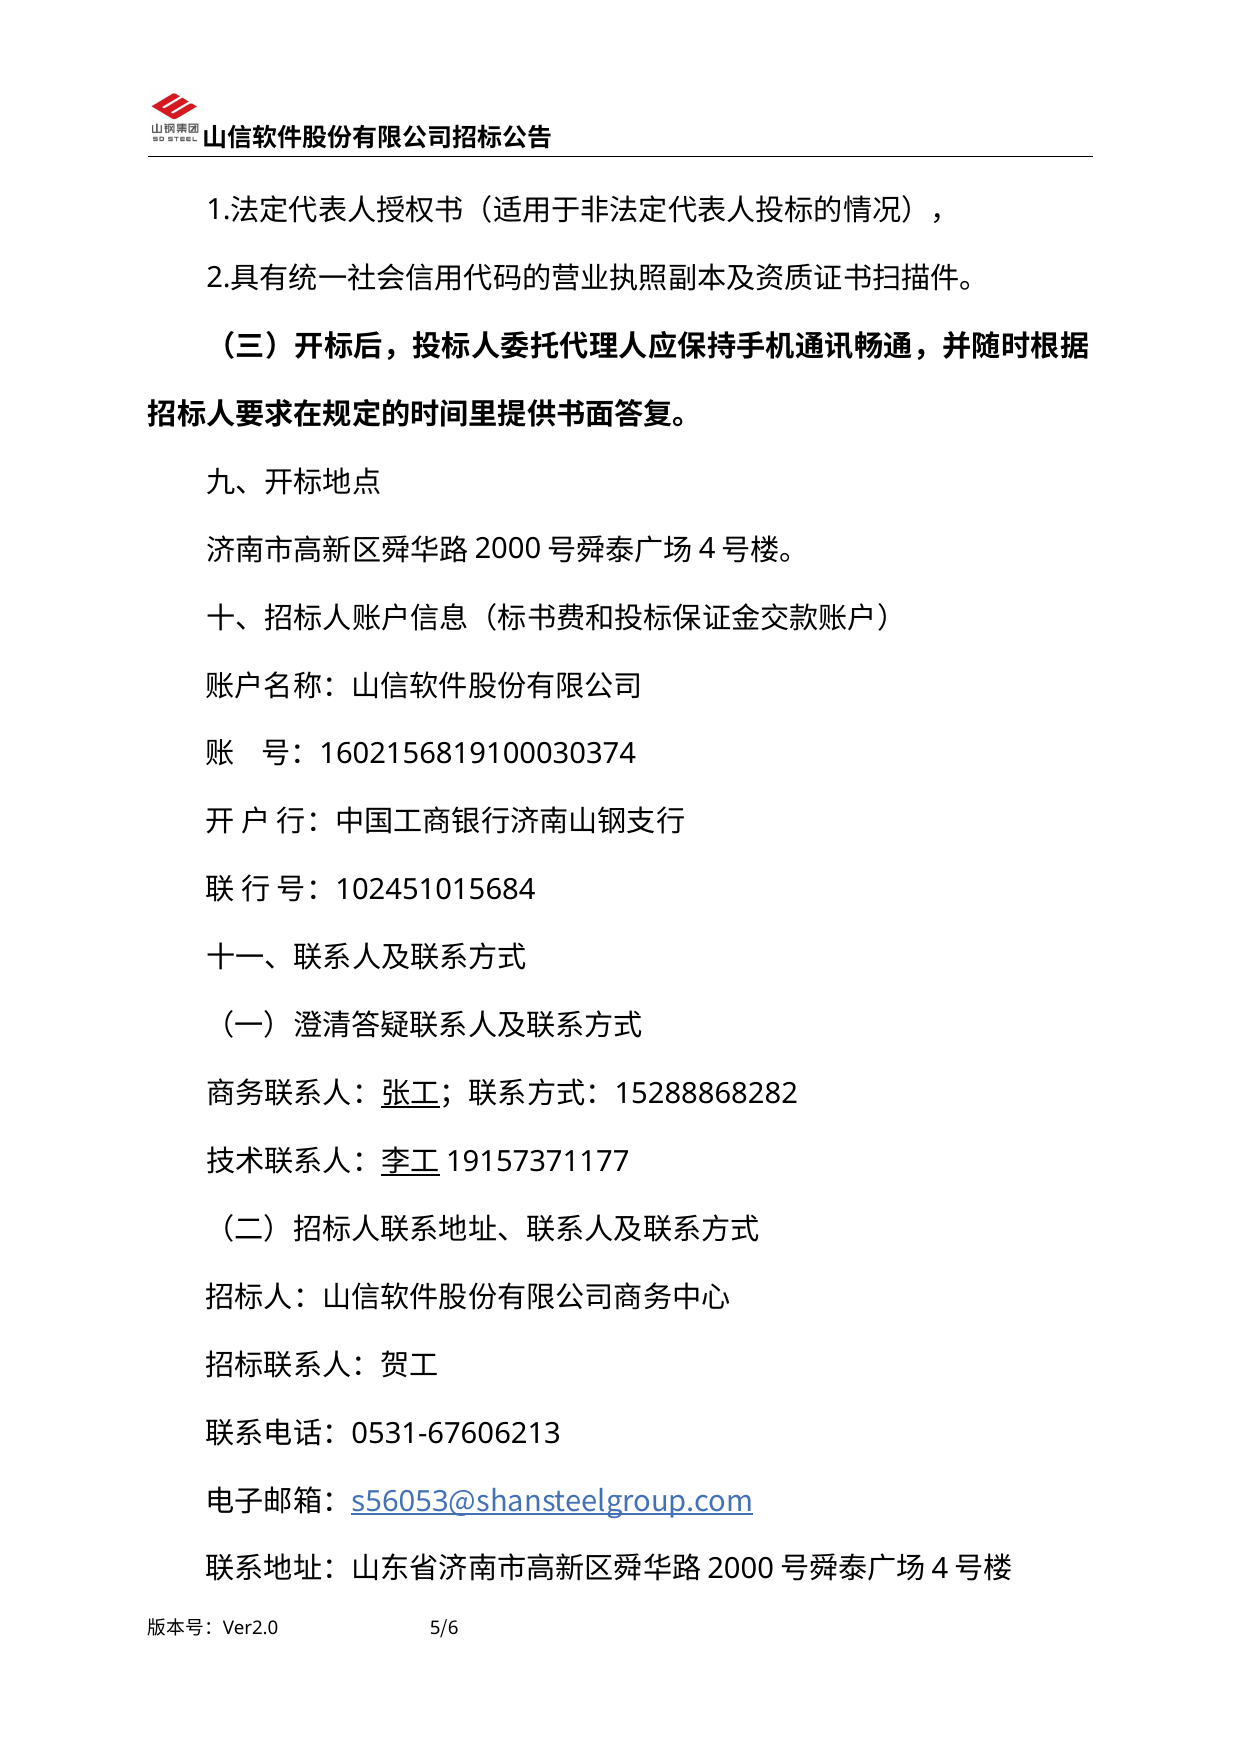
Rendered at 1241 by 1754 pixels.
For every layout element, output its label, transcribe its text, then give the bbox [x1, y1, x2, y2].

text （一）澄清答疑联系人及联系方式 [148, 989, 1093, 1057]
text 十一、联系人及联系方式 [148, 921, 1093, 989]
text （三）开标后，投标人委托代理人应保持手机通讯畅通，并随时根据招标人要求在规定的时间里提供书面答复。 [148, 310, 1093, 446]
text 账 号：1602156819100030374 [148, 717, 1093, 785]
text 十、招标人账户信息（标书费和投标保证金交款账户） [148, 581, 1093, 649]
text 2.具有统一社会信用代码的营业执照副本及资质证书扫描件。 [148, 242, 1093, 310]
text 电子邮箱：s56053@shansteelgroup.com [148, 1464, 1093, 1532]
text 联系电话：0531-67606213 [148, 1396, 1093, 1464]
text （二）招标人联系地址、联系人及联系方式 [148, 1193, 1093, 1261]
text 商务联系人：张工；联系方式：15288868282 [148, 1057, 1093, 1125]
text 技术联系人：李工 19157371177 [148, 1125, 1093, 1193]
text 开 户 行：中国工商银行济南山钢支行 [148, 785, 1093, 853]
text 1.法定代表人授权书（适用于非法定代表人投标的情况）， [148, 174, 1093, 242]
text 九、开标地点 [148, 446, 1093, 513]
text 联系地址：山东省济南市高新区舜华路2000号舜泰广场4号楼 [148, 1532, 1093, 1600]
text 济南市高新区舜华路2000号舜泰广场4号楼。 [148, 513, 1093, 581]
text 招标人：山信软件股份有限公司商务中心 [148, 1261, 1093, 1328]
text 账户名称：山信软件股份有限公司 [148, 649, 1093, 717]
text 联 行 号：102451015684 [148, 853, 1093, 921]
text 招标联系人：贺工 [148, 1328, 1093, 1396]
